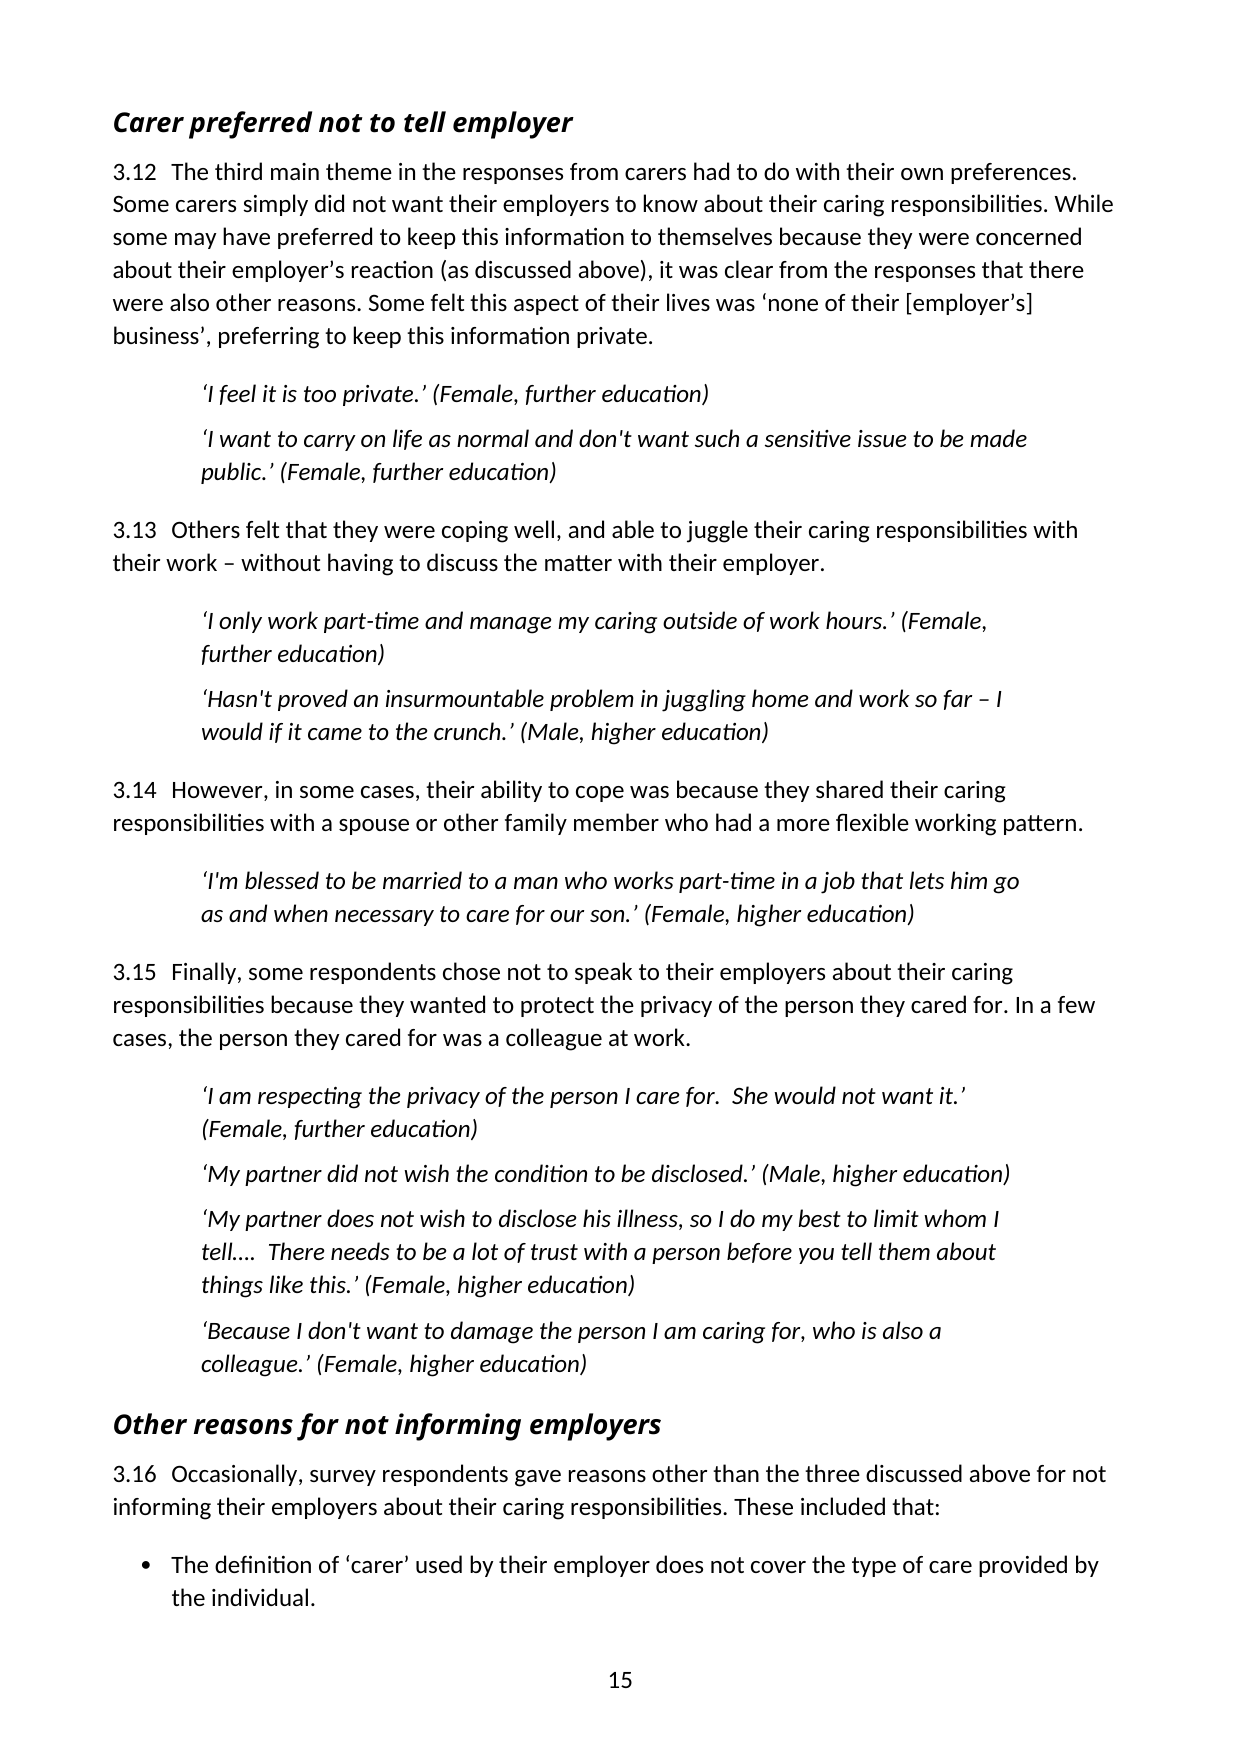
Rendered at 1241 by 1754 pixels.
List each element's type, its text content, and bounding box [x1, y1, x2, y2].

text ‘I am respecting the privacy of the person I care for. She would not want it.’ (Female, further education) [201, 1080, 1039, 1143]
text Others felt that they were coping well, and able to juggle their caring responsibilities with their work – without having to discuss the matter with their employer. [112, 514, 1128, 578]
text ‘Hasn't proved an insurmountable problem in juggling home and work so far – I would if it came to the crunch.’ (Male, higher education) [201, 683, 1039, 747]
text ‘My partner did not wish the condition to be disclosed.’ (Male, higher education) [201, 1158, 1039, 1189]
subtitle Other reasons for not informing employers [112, 1406, 1128, 1442]
text The third main theme in the responses from carers had to do with their own preferences. Some carers simply did not want their employers to know about their caring responsibilities. While some may have preferred to keep this information to themselves because they were concerned about their employer’s reaction (as discussed above), it was clear from the responses that there were also other reasons. Some felt this aspect of their lives was ‘none of their [employer’s] business’, preferring to keep this information private. [112, 156, 1128, 351]
text ‘I feel it is too private.’ (Female, further education) [201, 378, 1039, 409]
subtitle Carer preferred not to tell employer [112, 103, 1128, 140]
text However, in some cases, their ability to cope was because they shared their caring responsibilities with a spouse or other family member who had a more flexible working pattern. [112, 774, 1128, 838]
text The definition of ‘carer’ used by their employer does not cover the type of care provided by the individual. [142, 1549, 1128, 1612]
text Occasionally, survey respondents gave reasons other than the three discussed above for not informing their employers about their caring responsibilities. These included that: [112, 1458, 1128, 1521]
text ‘Because I don't want to damage the person I am caring for, who is also a colleague.’ (Female, higher education) [201, 1315, 1039, 1378]
text ‘I'm blessed to be married to a man who works part-time in a job that lets him go as and when necessary to care for our son.’ (Female, higher education) [201, 865, 1039, 929]
text Finally, some respondents chose not to speak to their employers about their caring responsibilities because they wanted to protect the privacy of the person they cared for. In a few cases, the person they cared for was a colleague at work. [112, 956, 1128, 1052]
text ‘My partner does not wish to disclose his illness, so I do my best to limit whom I tell…. There needs to be a lot of trust with a person before you tell them about things like this.’ (Female, higher education) [201, 1203, 1039, 1300]
text ‘I only work part-time and manage my caring outside of work hours.’ (Female, further education) [201, 605, 1039, 669]
text ‘I want to carry on life as normal and don't want such a sensitive issue to be made public.’ (Female, further education) [201, 423, 1039, 487]
